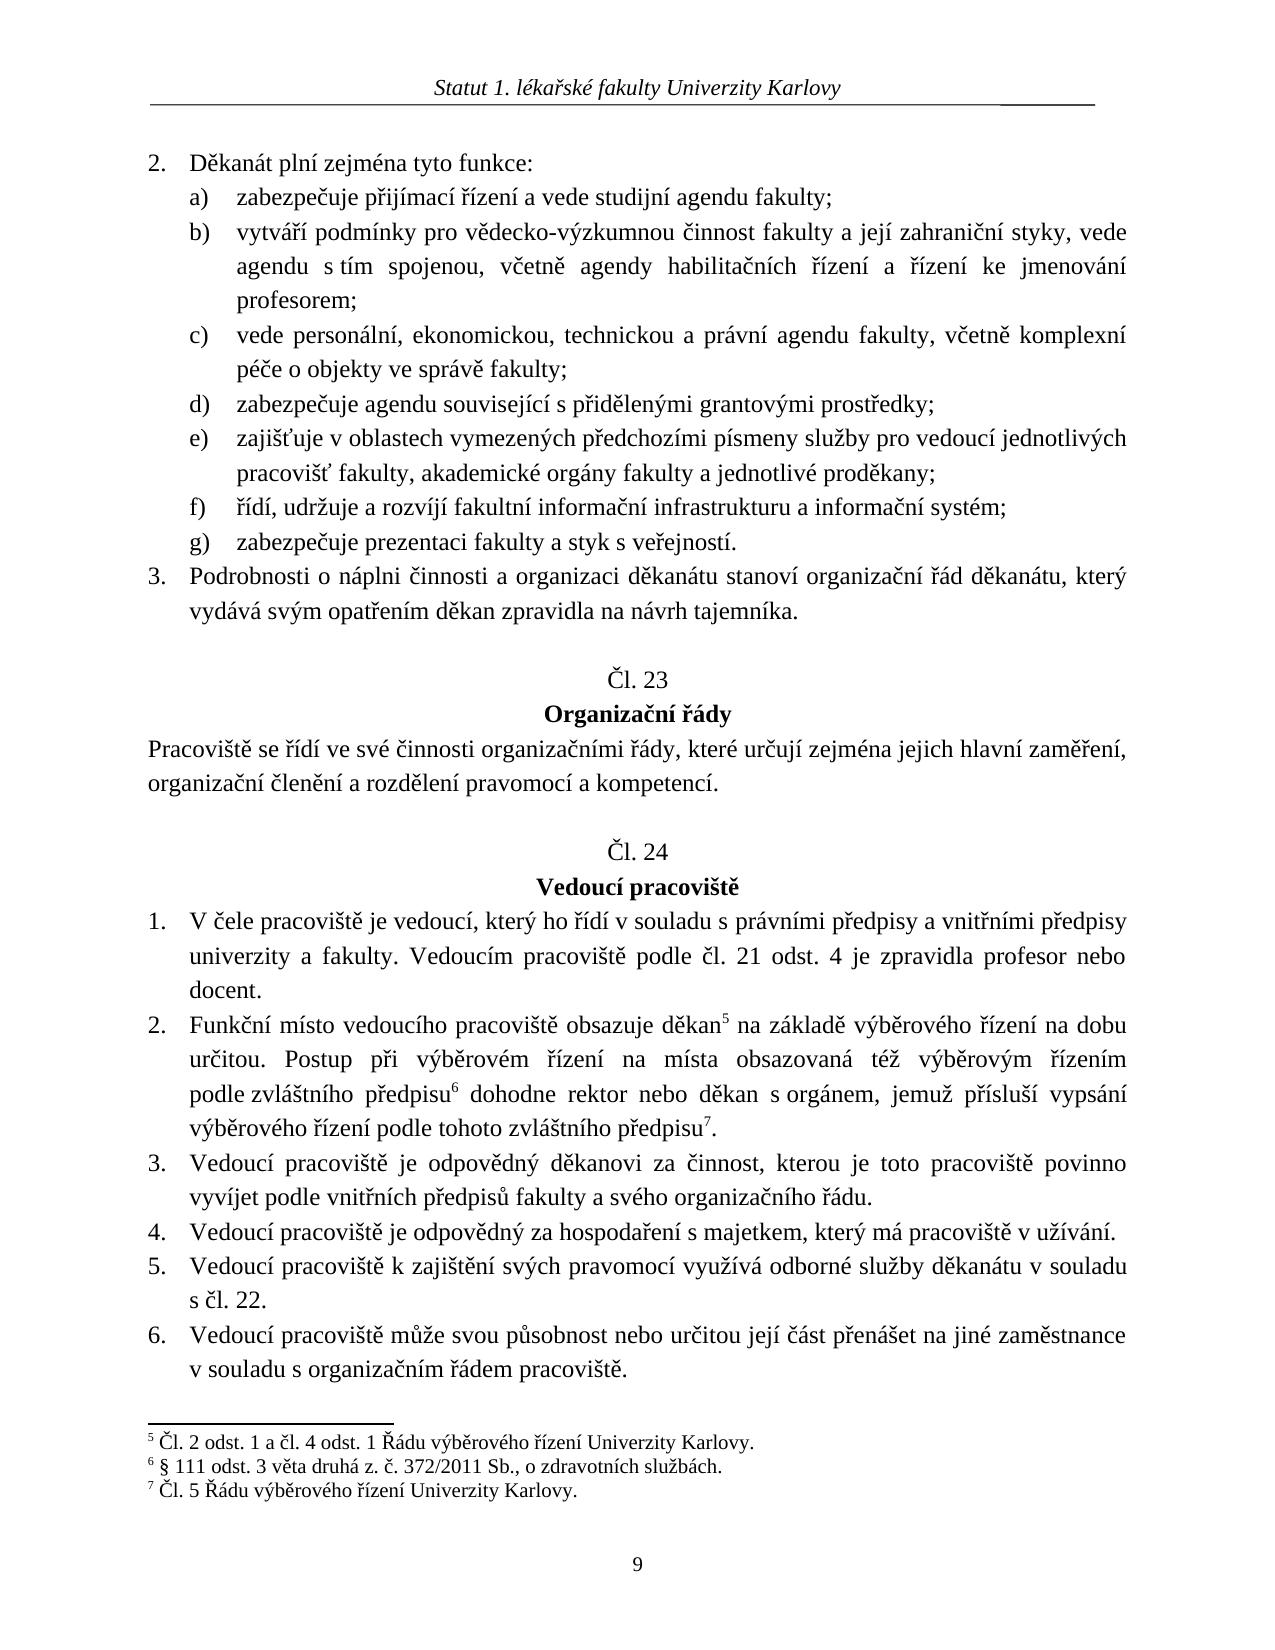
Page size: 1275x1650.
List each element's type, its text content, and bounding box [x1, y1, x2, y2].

text Čl. 24 [148, 837, 1127, 866]
list Vedoucí pracoviště k zajištění svých pravomocí využívá odborné služby děkanátu v souladu s čl. 22. [148, 1251, 1127, 1314]
list Podrobnosti o náplni činnosti a organizaci děkanátu stanoví organizační řád děkanátu, který vydává svým opatřením děkan zpravidla na návrh tajemníka. [148, 561, 1127, 625]
list zabezpečuje přijímací řízení a vede studijní agendu fakulty; [189, 182, 1127, 211]
list Vedoucí pracoviště může svou působnost nebo určitou její část přenášet na jiné zaměstnance v souladu s organizačním řádem pracoviště. [148, 1320, 1127, 1383]
list zajišťuje v oblastech vymezených předchozími písmeny služby pro vedoucí jednotlivých pracovišť fakulty, akademické orgány fakulty a jednotlivé proděkany; [189, 423, 1127, 487]
list vytváří podmínky pro vědecko-výzkumnou činnost fakulty a její zahraniční styky, vede agendu s tím spojenou, včetně agendy habilitačních řízení a řízení ke jmenování profesorem; [189, 217, 1127, 314]
text Vedoucí pracoviště [148, 872, 1127, 901]
text Pracoviště se řídí ve své činnosti organizačními řády, které určují zejména jejich hlavní zaměření, organizační členění a rozdělení pravomocí a kompetencí. [148, 734, 1127, 797]
list zabezpečuje agendu související s přidělenými grantovými prostředky; [189, 389, 1127, 418]
list Vedoucí pracoviště je odpovědný děkanovi za činnost, kterou je toto pracoviště povinno vyvíjet podle vnitřních předpisů fakulty a svého organizačního řádu. [148, 1148, 1127, 1211]
list řídí, udržuje a rozvíjí fakultní informační infrastrukturu a informační systém; [189, 492, 1127, 521]
list zabezpečuje prezentaci fakulty a styk s veřejností. [189, 527, 1127, 556]
list Děkanát plní zejména tyto funkce: [148, 148, 1127, 176]
list vede personální, ekonomickou, technickou a právní agendu fakulty, včetně komplexní péče o objekty ve správě fakulty; [189, 320, 1127, 383]
list V čele pracoviště je vedoucí, který ho řídí v souladu s právními předpisy a vnitřními předpisy univerzity a fakulty. Vedoucím pracoviště podle čl. 21 odst. 4 je zpravidla profesor nebo docent. [148, 906, 1127, 1004]
text Čl. 23 [148, 665, 1127, 694]
list Funkční místo vedoucího pracoviště obsazuje děkan na základě výběrového řízení na dobu určitou. Postup při výběrovém řízení na místa obsazovaná též výběrovým řízením podle zvláštního předpisu dohodne rektor nebo děkan s orgánem, jemuž přísluší vypsání výběrového řízení podle tohoto zvláštního předpisu. [148, 1010, 1127, 1142]
text Organizační řády [148, 699, 1127, 728]
list Vedoucí pracoviště je odpovědný za hospodaření s majetkem, který má pracoviště v užívání. [148, 1217, 1127, 1245]
